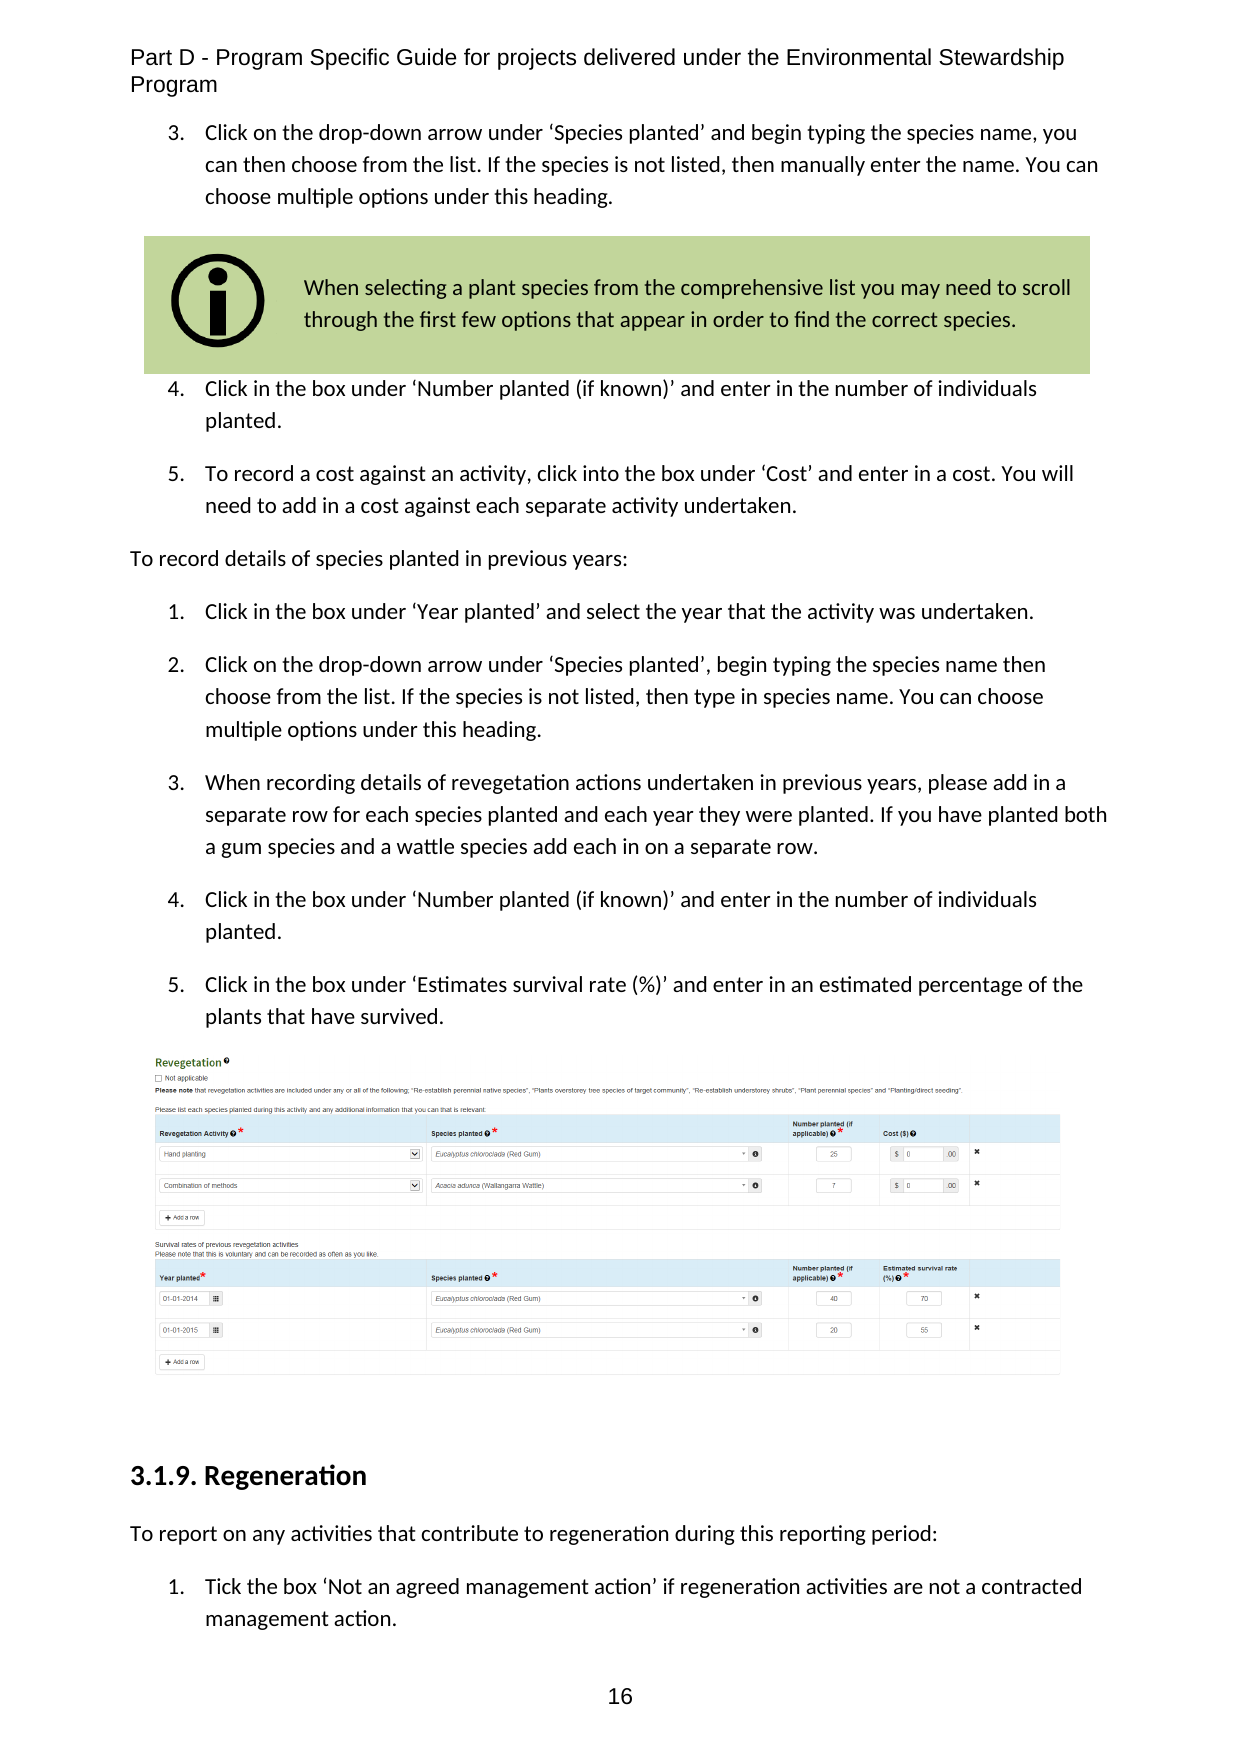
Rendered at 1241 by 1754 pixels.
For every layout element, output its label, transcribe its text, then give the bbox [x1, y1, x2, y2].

text To record details of species planted in previous years: [130, 544, 1110, 572]
list Click in the box under ‘Number planted (if known)’ and enter in the number of individuals planted. [167, 374, 1110, 434]
table_header [145, 237, 292, 373]
picture [156, 249, 277, 354]
list Click on the drop-down arrow under ‘Species planted’, begin typing the species name then choose from the list. If the species is not listed, then type in species name. You can choose multiple options under this heading. [167, 650, 1110, 743]
table_header When selecting a plant species from the comprehensive list you may need to scroll through the first few options that appear in order to find the correct species. [293, 237, 1089, 373]
list Click in the box under ‘Number planted (if known)’ and enter in the number of individuals planted. [167, 885, 1110, 945]
subtitle 3.1.9. Regeneration [130, 1457, 1110, 1493]
list Tick the box ‘Not an agreed management action’ if regeneration activities are not a contracted management action. [167, 1572, 1110, 1632]
list Click in the box under ‘Estimates survival rate (%)’ and enter in an estimated percentage of the plants that have survived. [167, 970, 1110, 1031]
picture [153, 1055, 1061, 1376]
list When recording details of revegetation actions undertaken in previous years, please add in a separate row for each species planted and each year they were planted. If you have planted both a gum species and a wattle species add each in on a separate row. [167, 768, 1110, 860]
list Click on the drop-down arrow under ‘Species planted’ and begin typing the species name, you can then choose from the list. If the species is not listed, then manually enter the name. You can choose multiple options under this heading. [167, 118, 1110, 211]
list To record a cost against an activity, click into the box under ‘Cost’ and enter in a cost. You will need to add in a cost against each separate activity undertaken. [167, 459, 1110, 519]
text To report on any activities that contribute to regeneration during this reporting period: [130, 1519, 1110, 1547]
list Click in the box under ‘Year planted’ and select the year that the activity was undertaken. [167, 597, 1110, 625]
